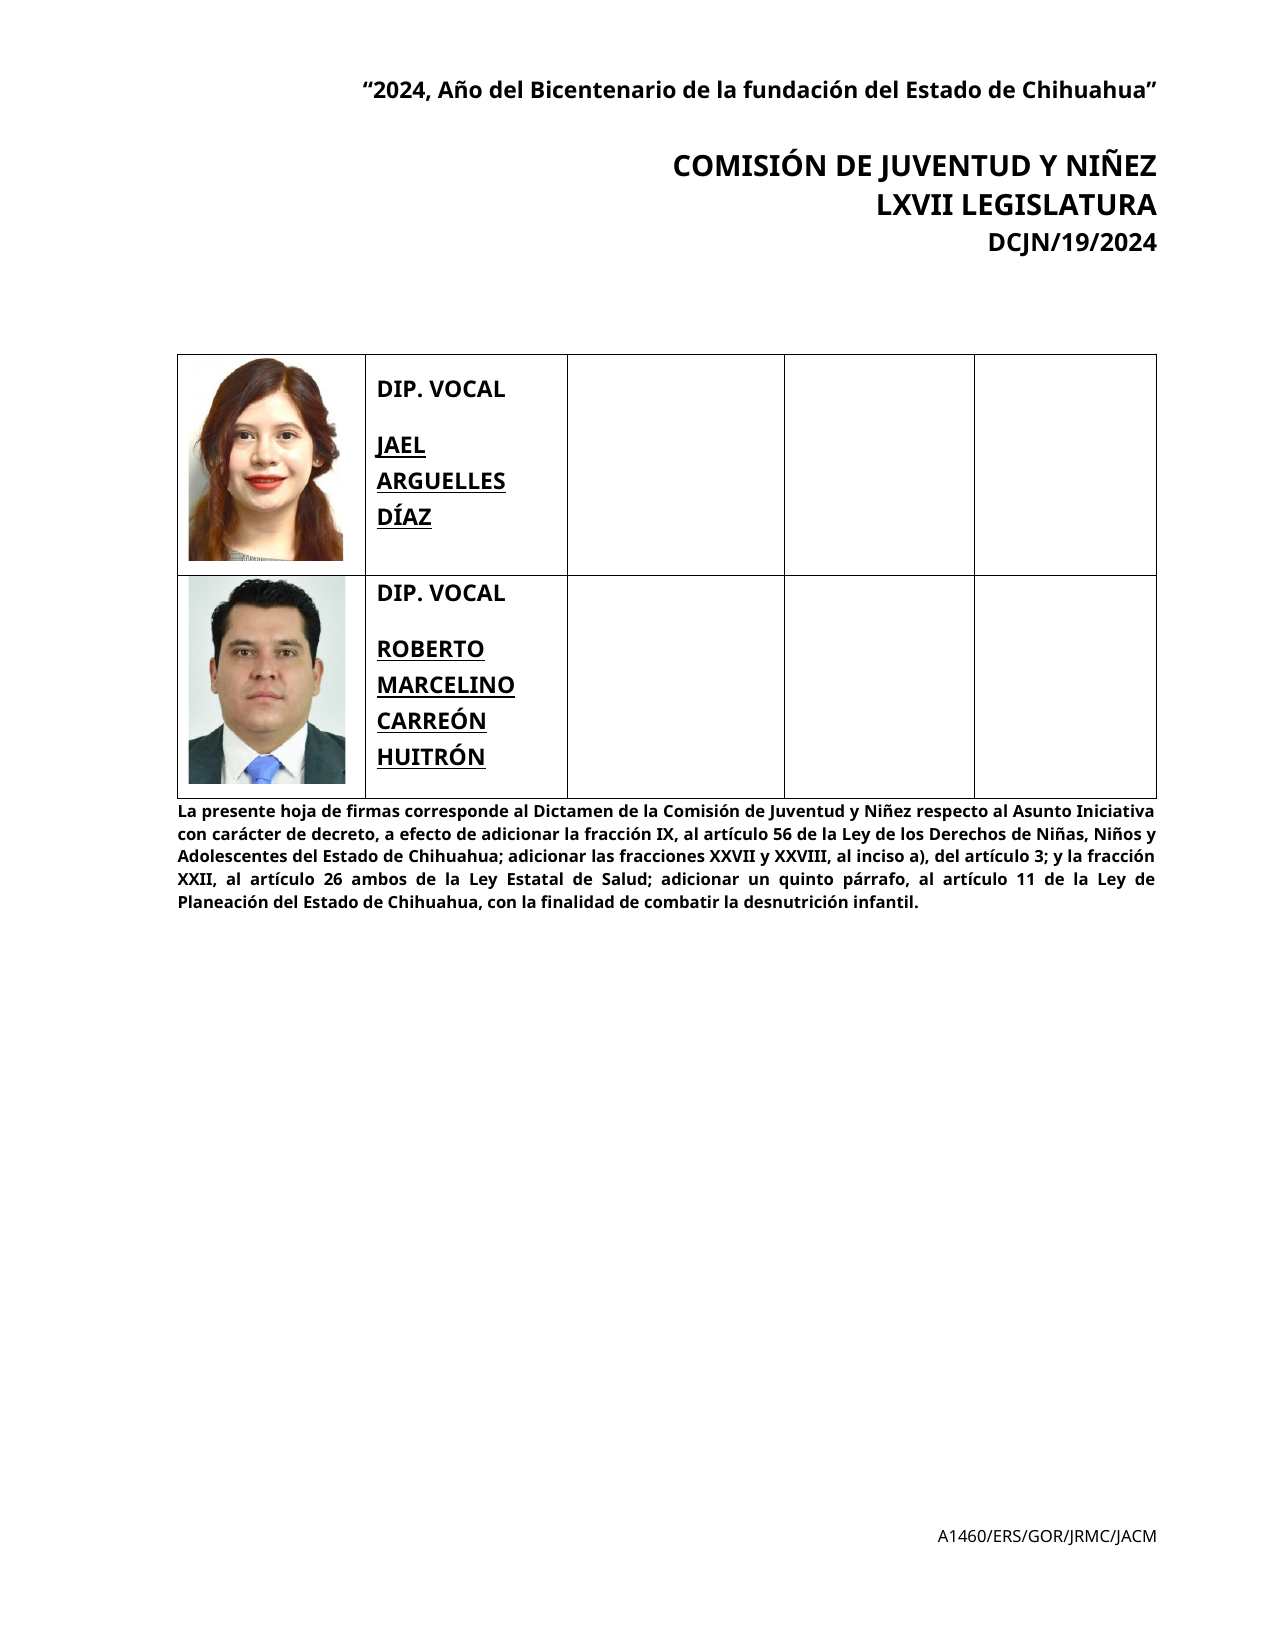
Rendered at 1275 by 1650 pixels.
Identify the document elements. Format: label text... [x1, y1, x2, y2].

table_cell [785, 355, 974, 575]
table_cell [178, 355, 365, 575]
table_cell [568, 355, 784, 575]
table_cell DIP. VOCAL ROBERTO MARCELINO CARREÓN HUITRÓN [366, 576, 567, 798]
table_cell [568, 576, 784, 798]
picture [188, 576, 346, 784]
picture [188, 355, 344, 561]
table_cell [975, 576, 1156, 798]
table_cell [178, 576, 365, 798]
table_cell [785, 576, 974, 798]
table_cell DIP. VOCAL JAEL ARGUELLES DÍAZ [366, 355, 567, 575]
text La presente hoja de firmas corresponde al Dictamen de la Comisión de Juventud y Niñez respecto al Asunto Iniciativa con carácter de decreto, a efecto de adicionar la fracción IX, al artículo 56 de la Ley de los Derechos de Niñas, Niños y Adolescentes del Estado de Chihuahua; adicionar las fracciones XXVII y XXVIII, al inciso a), del artículo 3; y la fracción XXII, al artículo 26 ambos de la Ley Estatal de Salud; adicionar un quinto párrafo, al artículo 11 de la Ley de Planeación del Estado de Chihuahua, con la finalidad de combatir la desnutrición infantil. [177, 799, 1157, 913]
table_cell [975, 355, 1156, 575]
